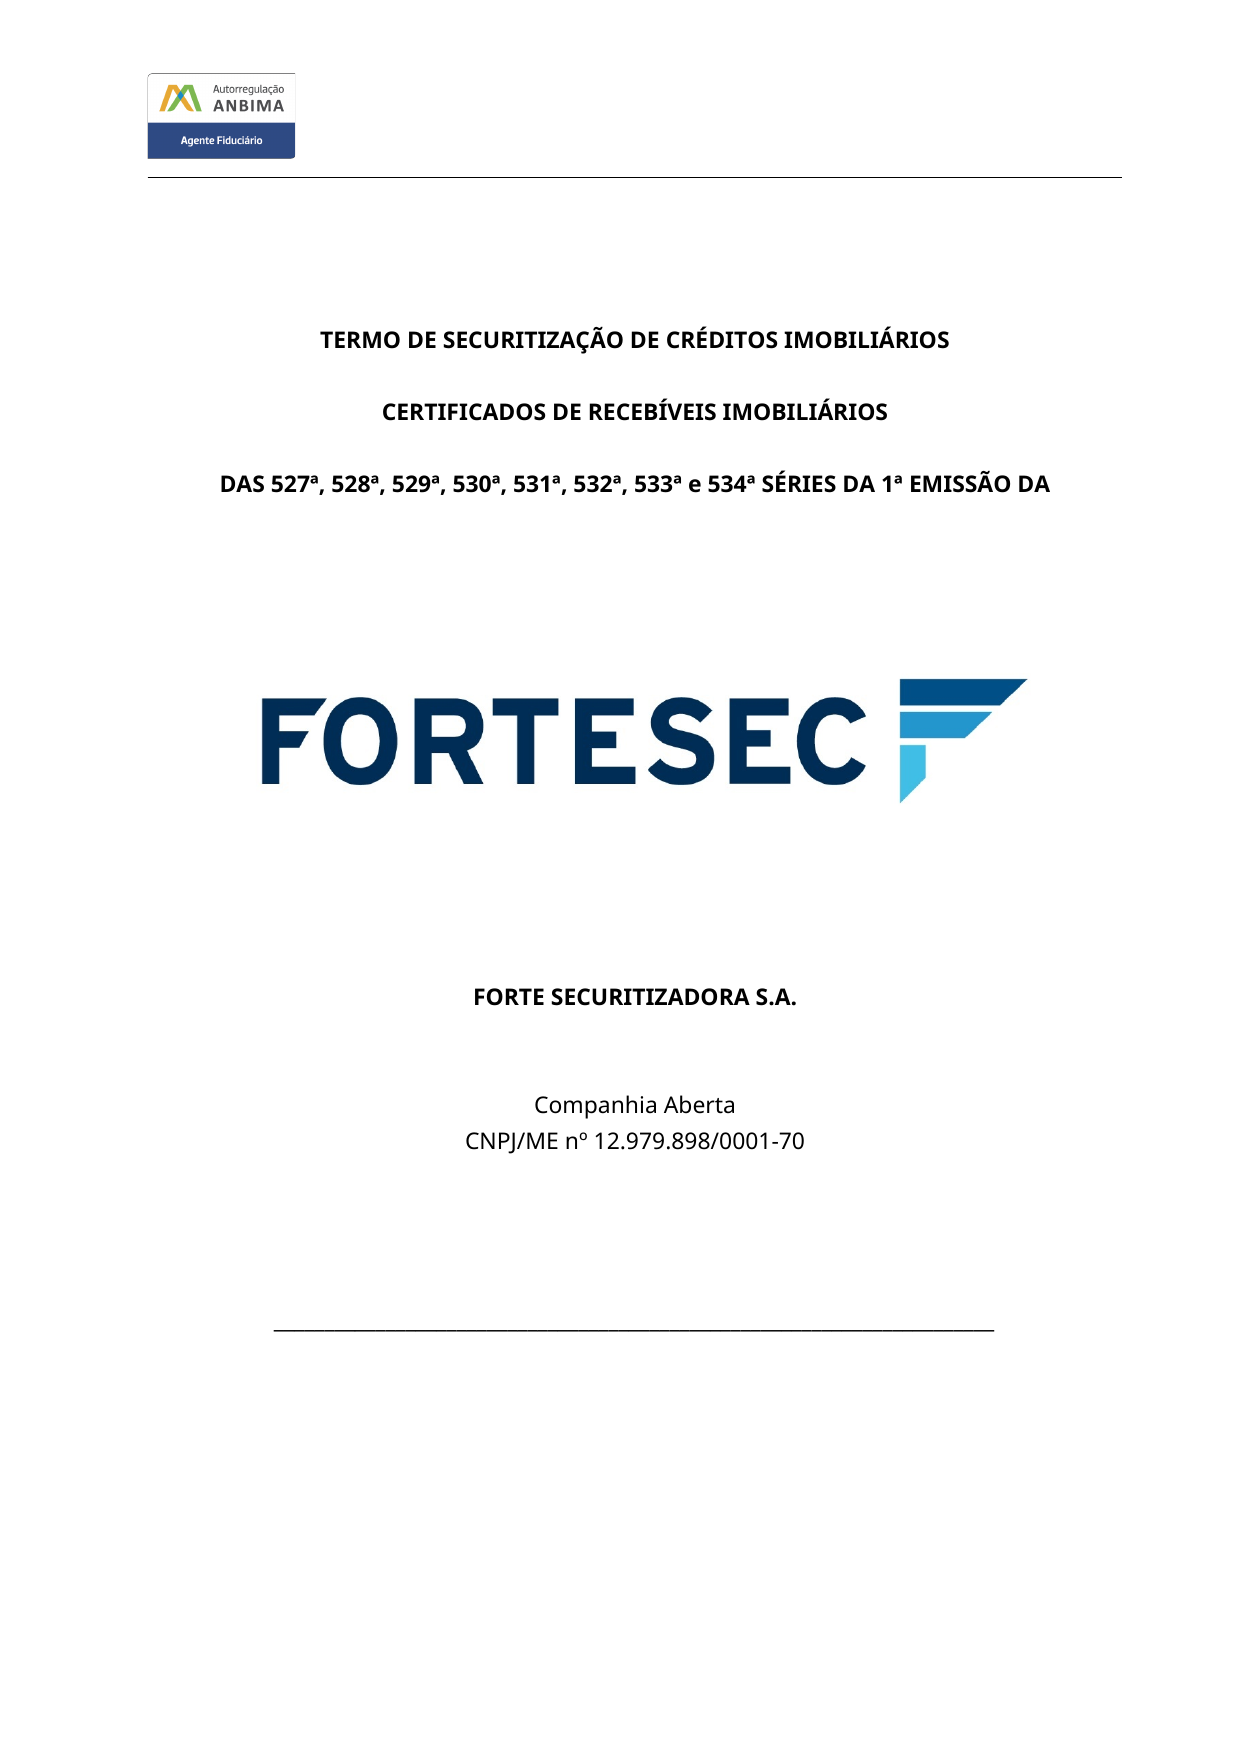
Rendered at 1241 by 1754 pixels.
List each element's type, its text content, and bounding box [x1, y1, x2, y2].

title TERMO DE SECURITIZAÇÃO DE CRÉDITOS IMOBILIÁRIOS [148, 324, 1122, 355]
title CERTIFICADOS DE RECEBÍVEIS IMOBILIÁRIOS [148, 396, 1122, 427]
picture [147, 73, 296, 159]
text Companhia Aberta [148, 1089, 1122, 1120]
picture [201, 618, 1088, 864]
title DAS 527ª, 528ª, 529ª, 530ª, 531ª, 532ª, 533ª e 534ª SÉRIES DA 1ª EMISSÃO DA [148, 468, 1122, 499]
text CNPJ/ME nº 12.979.898/0001-70 [148, 1125, 1122, 1156]
text FORTE SECURITIZADORA S.A. [148, 981, 1122, 1012]
text _______________________________________________________________________ [148, 1304, 1122, 1336]
